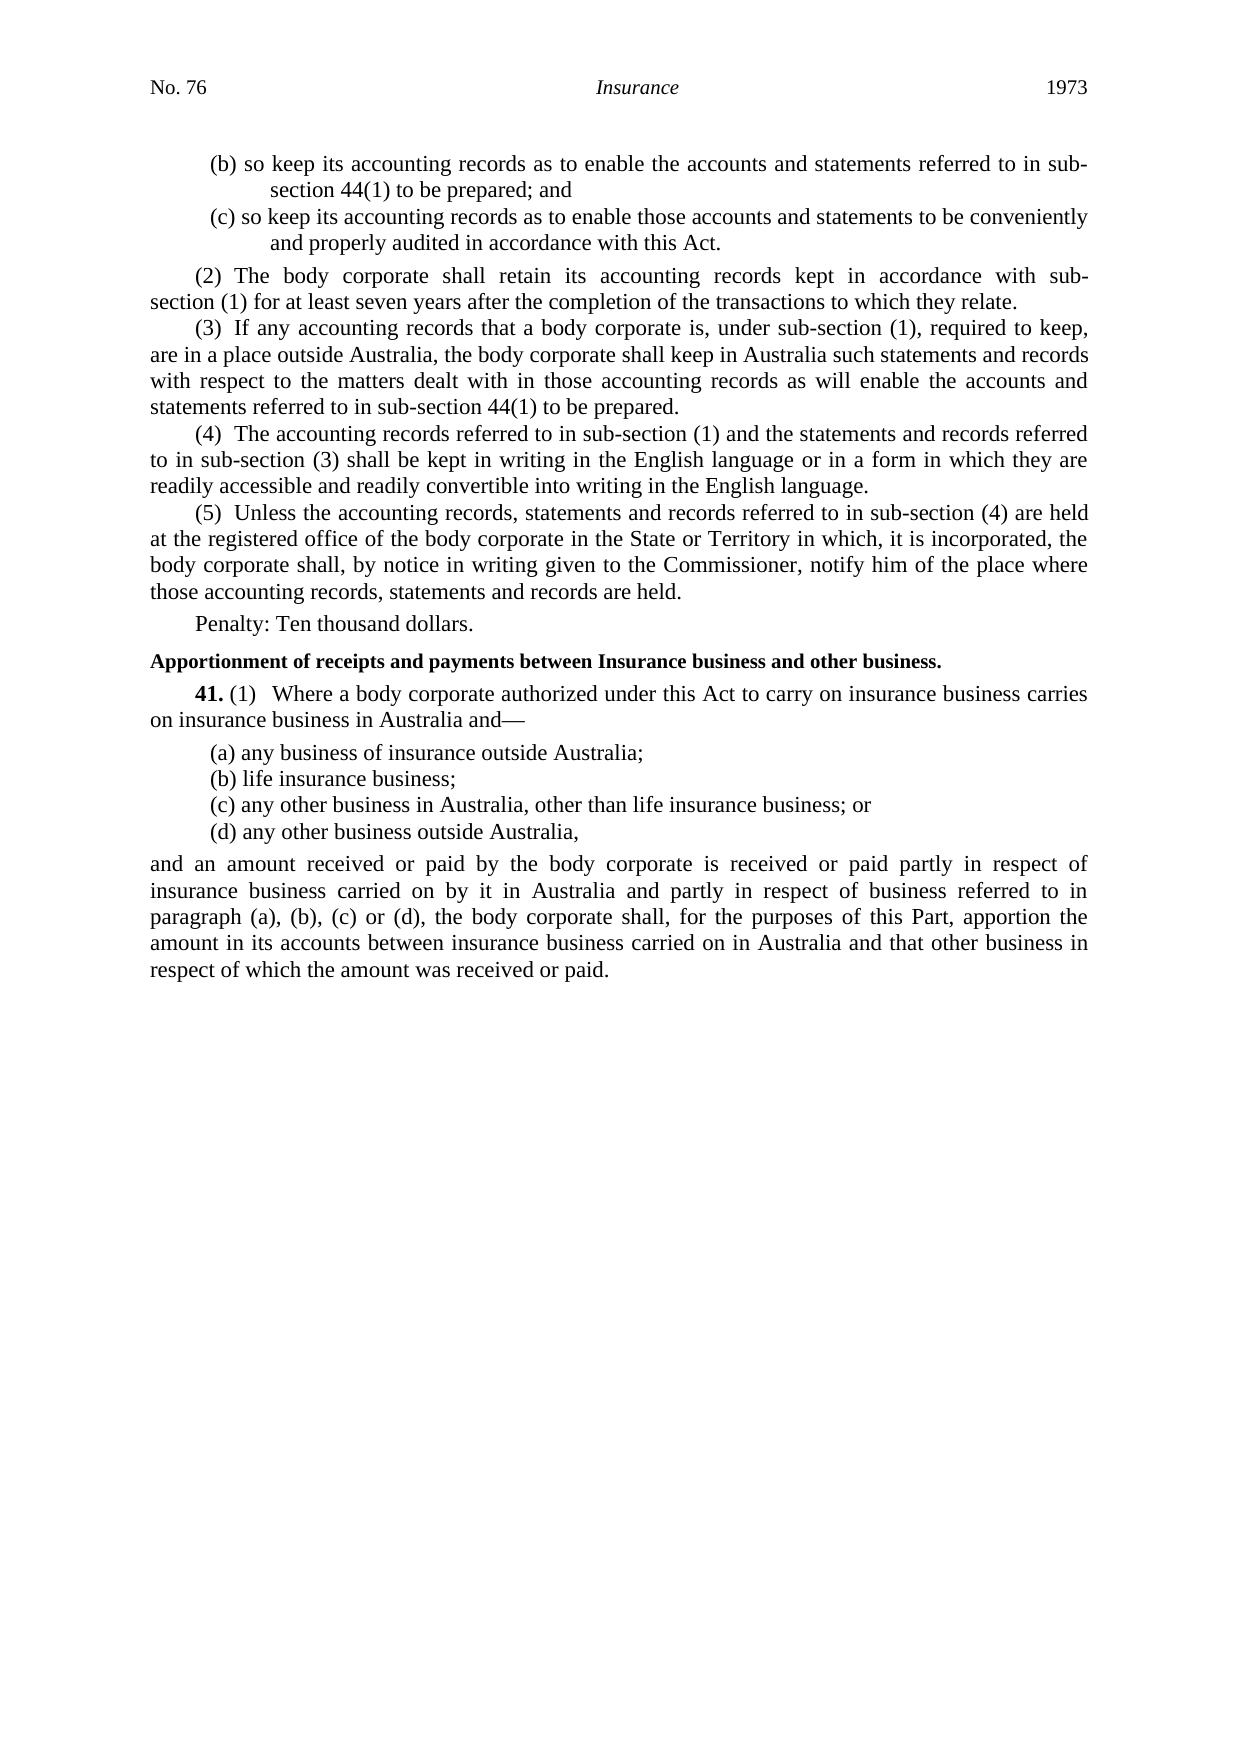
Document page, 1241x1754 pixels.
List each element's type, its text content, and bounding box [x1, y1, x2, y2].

text Apportionment of receipts and payments between Insurance business and other business. [150, 649, 1090, 673]
text (3) If any accounting records that a body corporate is, under sub-section (1), required to keep, are in a place outside Australia, the body corporate shall keep in Australia such statements and records with respect to the matters dealt with in those accounting records as will enable the accounts and statements referred to in sub-section 44(1) to be prepared. [150, 314, 1090, 420]
text (2) The body corporate shall retain its accounting records kept in accordance with sub-section (1) for at least seven years after the completion of the transactions to which they relate. [150, 262, 1090, 314]
text (5) Unless the accounting records, statements and records referred to in sub-section (4) are held at the registered office of the body corporate in the State or Territory in which, it is incorporated, the body corporate shall, by notice in writing given to the Commissioner, notify him of the place where those accounting records, statements and records are held. [150, 499, 1090, 604]
text (a) any business of insurance outside Australia; [210, 739, 1090, 765]
text (c) so keep its accounting records as to enable those accounts and statements to be conveniently and properly audited in accordance with this Act. [210, 203, 1090, 255]
text (b) so keep its accounting records as to enable the accounts and statements referred to in sub-section 44(1) to be prepared; and [210, 150, 1090, 203]
text (d) any other business outside Australia, [210, 818, 1090, 844]
text (c) any other business in Australia, other than life insurance business; or [210, 791, 1090, 818]
text (b) life insurance business; [210, 765, 1090, 791]
text Penalty: Ten thousand dollars. [195, 611, 1090, 637]
text (4) The accounting records referred to in sub-section (1) and the statements and records referred to in sub-section (3) shall be kept in writing in the English language or in a form in which they are readily accessible and readily convertible into writing in the English language. [150, 420, 1090, 499]
text and an amount received or paid by the body corporate is received or paid partly in respect of insurance business carried on by it in Australia and partly in respect of business referred to in paragraph (a), (b), (c) or (d), the body corporate shall, for the purposes of this Part, apportion the amount in its accounts between insurance business carried on in Australia and that other business in respect of which the amount was received or paid. [150, 850, 1090, 982]
text 41. (1) Where a body corporate authorized under this Act to carry on insurance business carries on insurance business in Australia and— [150, 680, 1090, 732]
